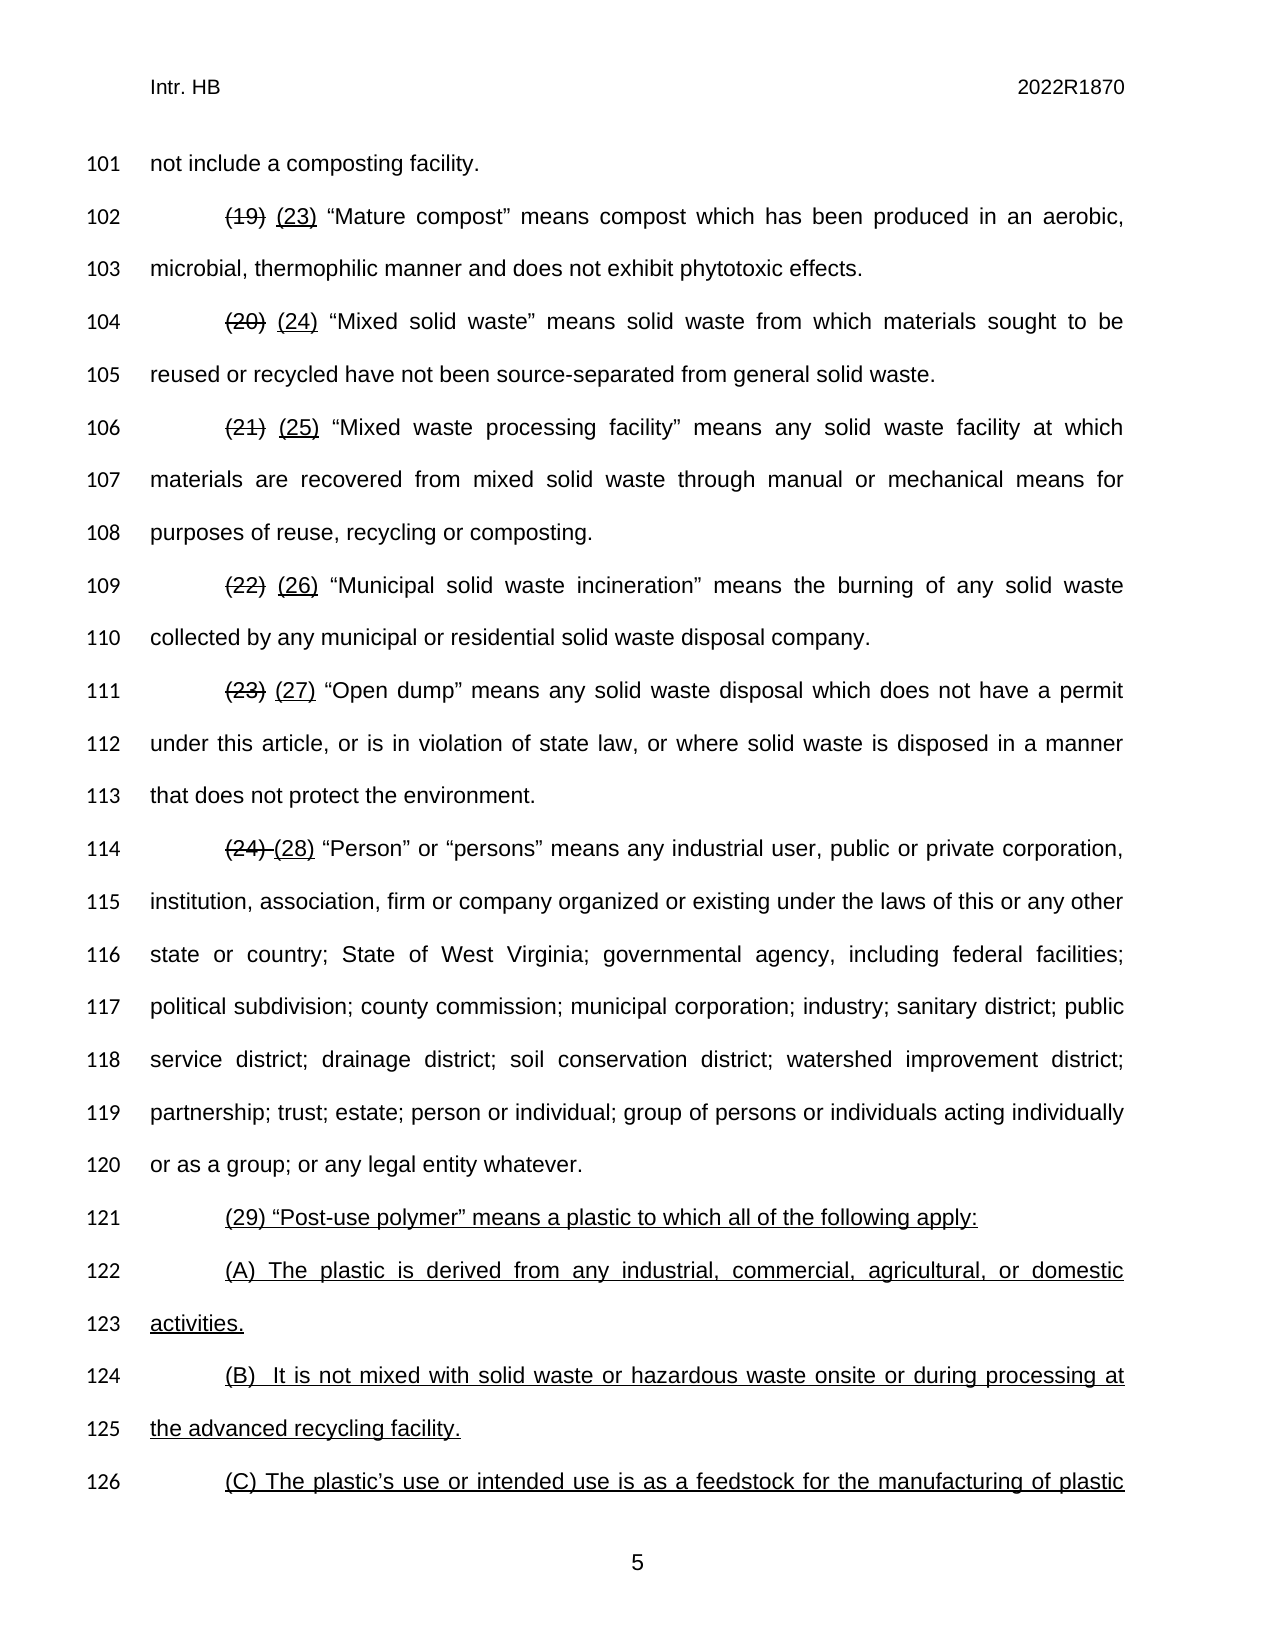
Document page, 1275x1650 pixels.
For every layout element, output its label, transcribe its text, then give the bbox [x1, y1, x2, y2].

text (21) (25) “Mixed waste processing facility” means any solid waste facility at which materials are recovered from mixed solid waste through manual or mechanical means for purposes of reuse, recycling or composting. [150, 413, 1125, 545]
text (20) (24) “Mixed solid waste” means solid waste from which materials sought to be reused or recycled have not been source-separated from general solid waste. [150, 308, 1125, 387]
text (19) (23) “Mature compost” means compost which has been produced in an aerobic, microbial, thermophilic manner and does not exhibit phytotoxic effects. [150, 203, 1125, 282]
text (23) (27) “Open dump” means any solid waste disposal which does not have a permit under this article, or is in violation of state law, or where solid waste is disposed in a manner that does not protect the environment. [150, 677, 1125, 809]
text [150, 150, 1125, 176]
text (A) The plastic is derived from any industrial, commercial, agricultural, or domestic activities. [150, 1257, 1125, 1336]
text (24) (28) “Person” or “persons” means any industrial user, public or private corporation, institution, association, firm or company organized or existing under the laws of this or any other state or country; State of West Virginia; governmental agency, including federal facilities; political subdivision; county commission; municipal corporation; industry; sanitary district; public service district; drainage district; soil conservation district; watershed improvement district; partnership; trust; estate; person or individual; group of persons or individuals acting individually or as a group; or any legal entity whatever. [150, 835, 1125, 1178]
text (B) It is not mixed with solid waste or hazardous waste onsite or during processing at the advanced recycling facility. [150, 1362, 1125, 1441]
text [150, 1468, 1125, 1494]
text (22) (26) “Municipal solid waste incineration” means the burning of any solid waste collected by any municipal or residential solid waste disposal company. [150, 572, 1125, 651]
text (29) “Post-use polymer” means a plastic to which all of the following apply: [150, 1204, 1125, 1231]
